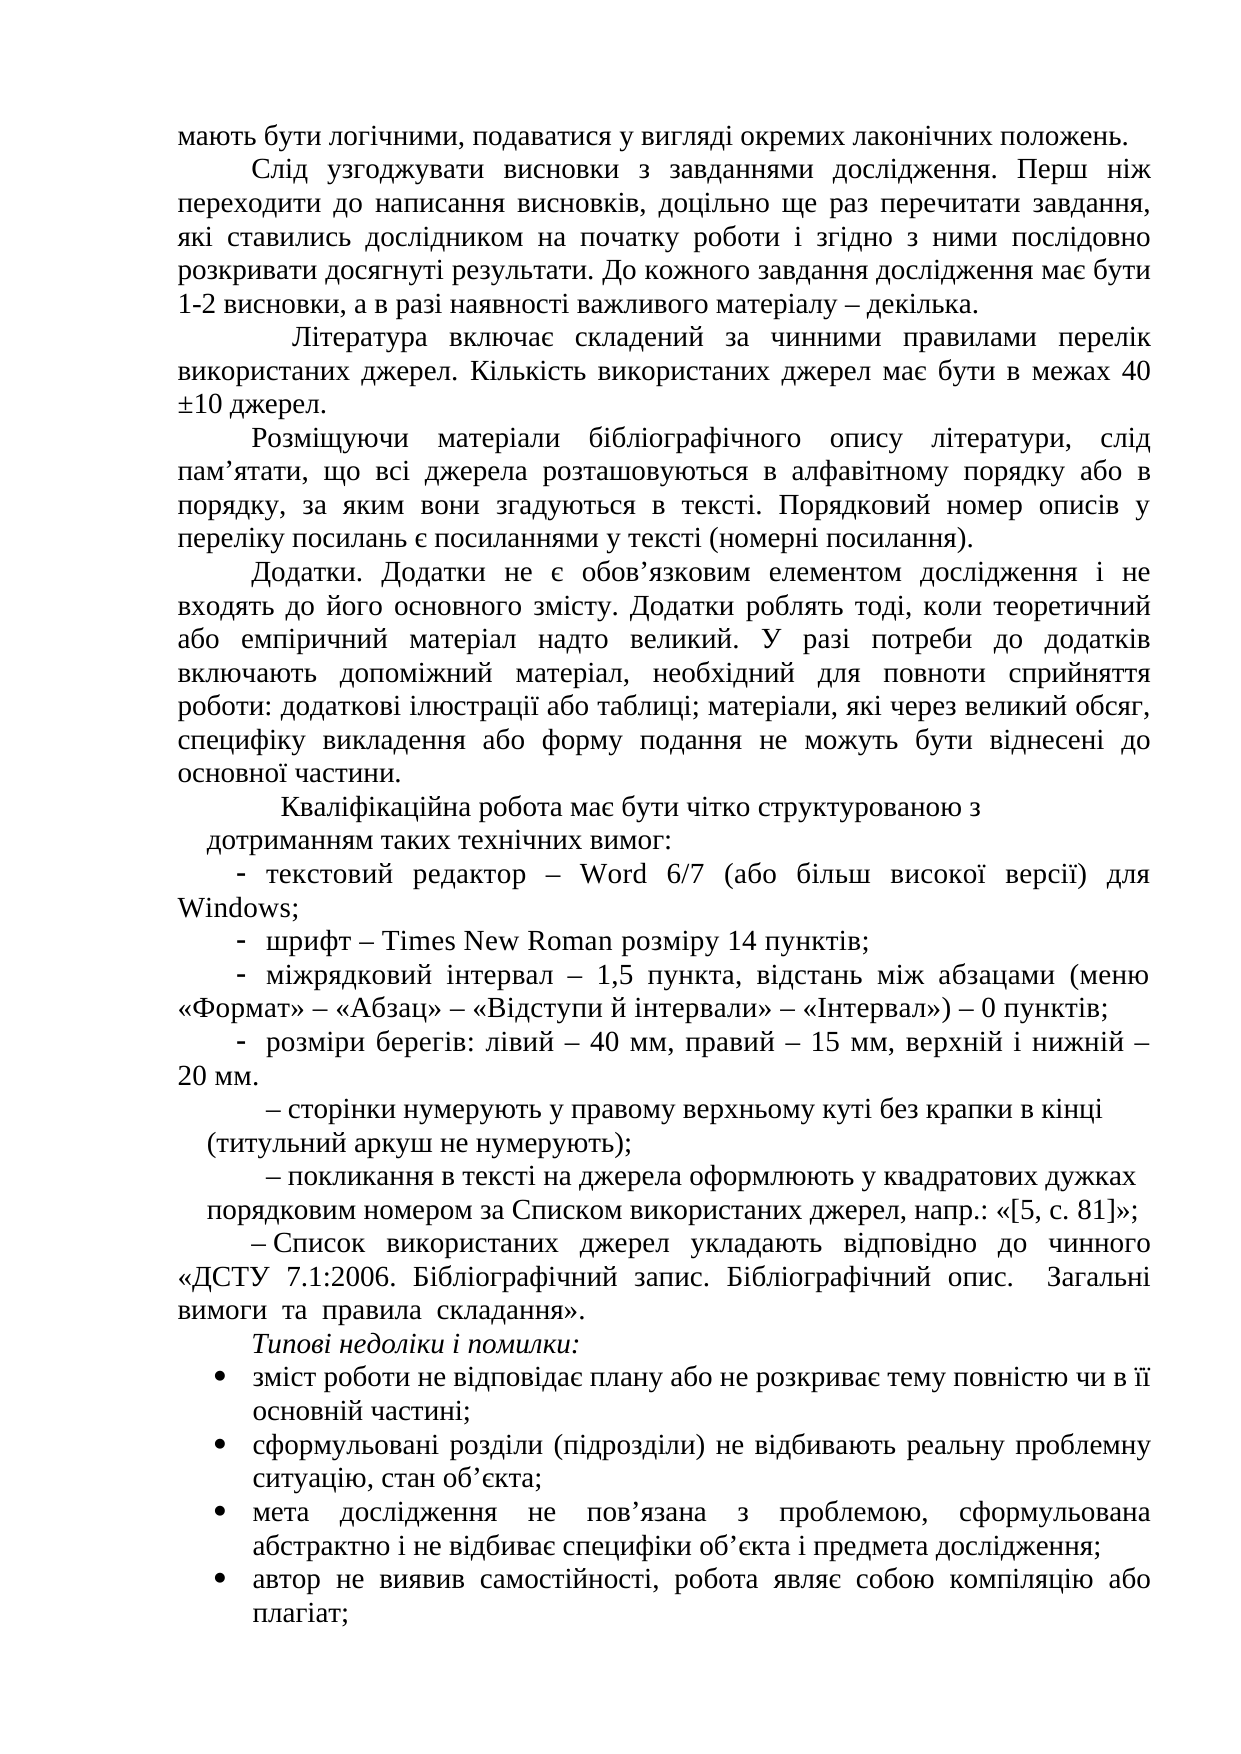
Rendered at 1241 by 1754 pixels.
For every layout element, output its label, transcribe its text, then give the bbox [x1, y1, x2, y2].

list міжрядковий інтервал – 1,5 пункта, відстань між абзацами (меню «Формат» – «Абзац» – «Відступи й інтервали» – «Інтервал») – 0 пунктів; [177, 957, 1152, 1024]
text – сторінки нумерують у правому верхньому куті без крапки в кінці (титульний аркуш не нумерують); [207, 1091, 1152, 1158]
list зміст роботи не відповідає плану або не розкриває тему повністю чи в її основній частині; [215, 1359, 1152, 1427]
text Слід узгоджувати висновки з завданнями дослідження. Перш ніж переходити до написання висновків, доцільно ще раз перечитати завдання, які ставились дослідником на початку роботи і згідно з ними послідовно розкривати досягнуті результати. До кожного завдання дослідження має бути 1-2 висновки, а в разі наявності важливого матеріалу – декілька. [177, 152, 1152, 319]
list автор не виявив самостійності, робота являє собою компіляцію або плагіат; [215, 1561, 1152, 1628]
text Типові недоліки і помилки: [177, 1326, 1152, 1359]
list сформульовані розділи (підрозділи) не відбивають реальну проблемну ситуацію, стан об’єкта; [215, 1427, 1152, 1494]
text – Список використаних джерел укладають відповідно до чинного «ДСТУ 7.1:2006. Бібліографічний запис. Бібліографічний опис. Загальні вимоги та правила складання». [177, 1225, 1152, 1326]
list розміри берегів: лівий – , правий – , верхній і нижній – . [177, 1024, 1152, 1091]
text Література включає складений за чинними правилами перелік використаних джерел. Кількість використаних джерел має бути в межах 40 ±10 джерел. [177, 319, 1152, 420]
text Розміщуючи матеріали бібліографічного опису літератури, слід пам’ятати, що всі джерела розташовуються в алфавітному порядку або в порядку, за яким вони згадуються в тексті. Порядковий номер описів у переліку посилань є посиланнями у тексті (номерні посилання). [177, 420, 1152, 554]
list шрифт – Times New Roman розміру 14 пунктів; [177, 923, 1152, 957]
text – покликання в тексті на джерела оформлюють у квадратових дужках порядковим номером за Списком використаних джерел, напр.: «[5, с. 81]»; [207, 1158, 1152, 1225]
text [177, 118, 1152, 152]
text Кваліфікаційна робота має бути чітко структурованою з дотриманням таких технічних вимог: [207, 789, 1152, 856]
list текстовий редактор – Word 6/7 (або більш високої версії) для Windows; [177, 856, 1152, 923]
list мета дослідження не пов’язана з проблемою, сформульована абстрактно і не відбиває специфіки об’єкта і предмета дослідження; [215, 1494, 1152, 1561]
text Додатки. Додатки не є обов’язковим елементом дослідження і не входять до його основного змісту. Додатки роблять тоді, коли теоретичний або емпіричний матеріал надто великий. У разі потреби до додатків включають допоміжний матеріал, необхідний для повноти сприйняття роботи: додаткові ілюстрації або таблиці; матеріали, які через великий обсяг, специфіку викладення або форму подання не можуть бути віднесені до основної частини. [177, 554, 1152, 789]
